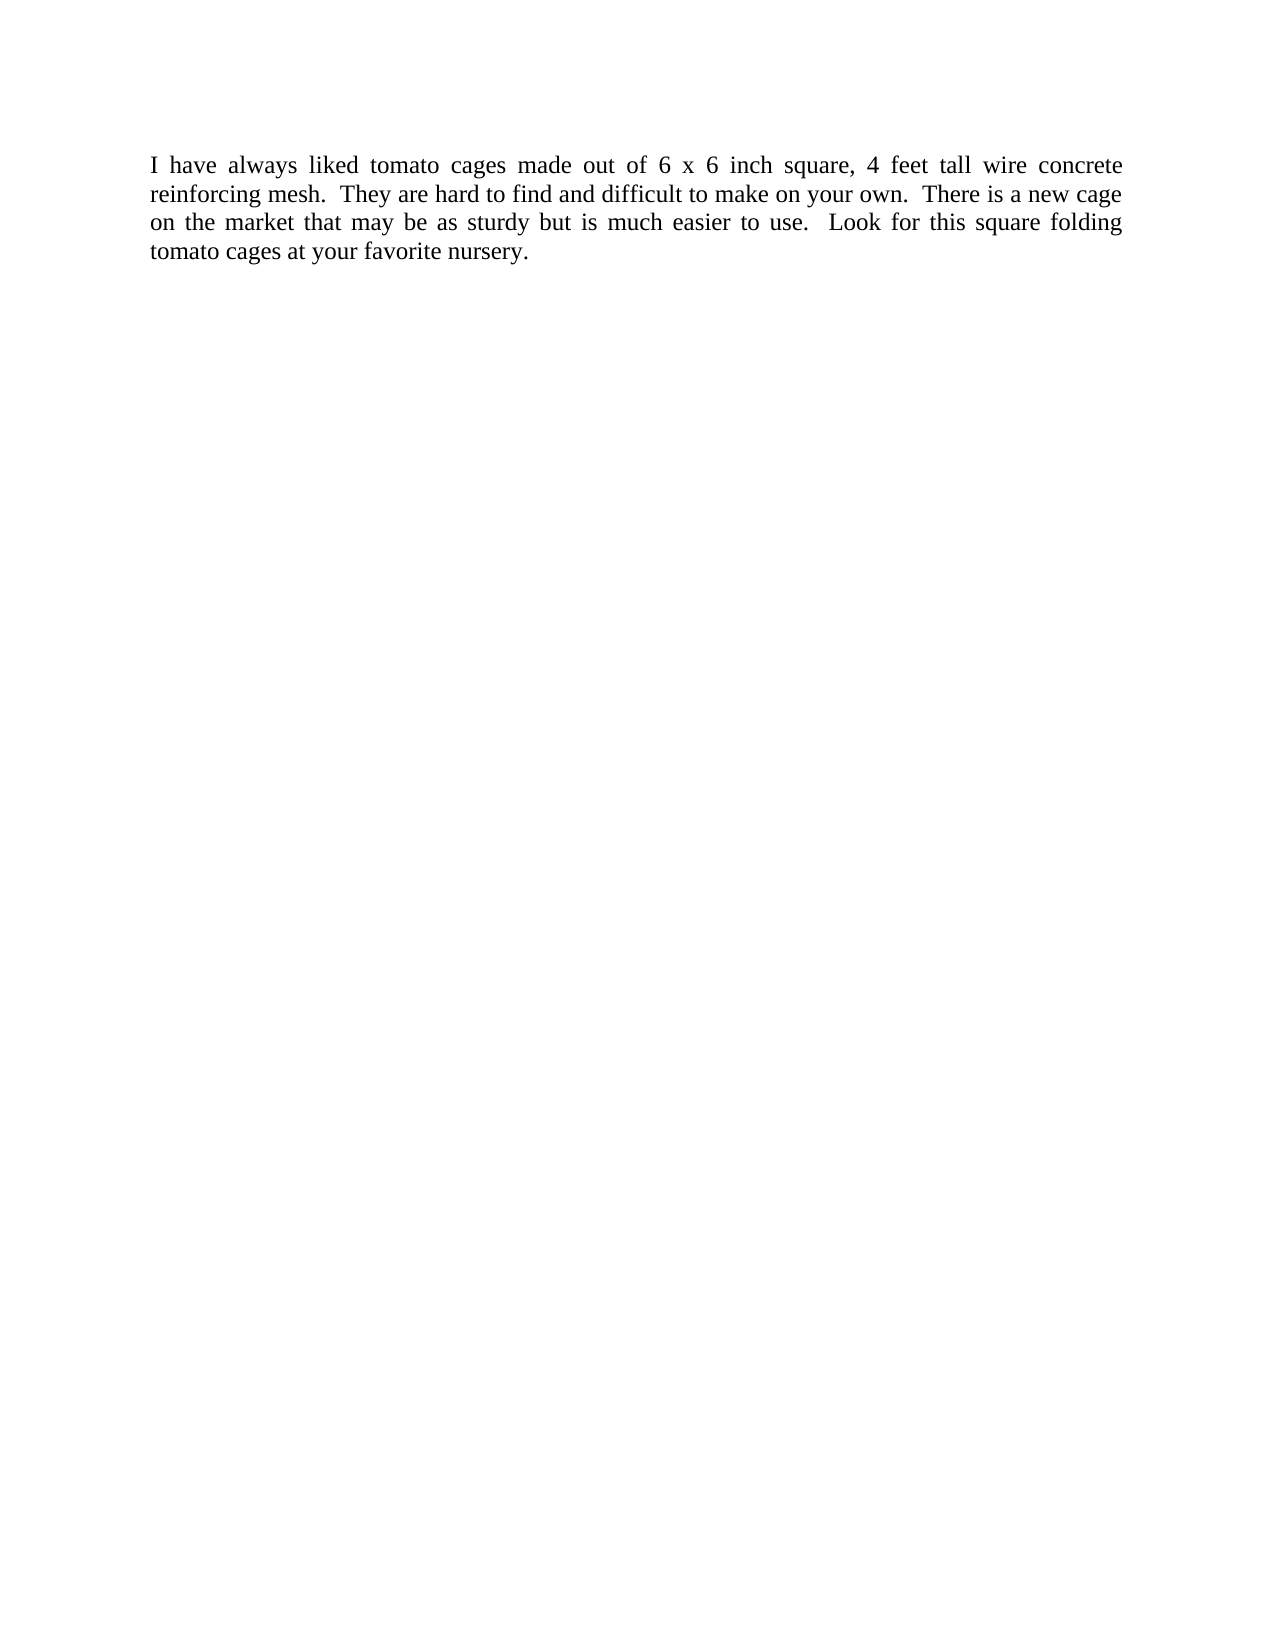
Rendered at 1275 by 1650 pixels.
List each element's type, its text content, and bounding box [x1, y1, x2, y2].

text I have always liked tomato cages made out of 6 x 6 inch square, 4 feet tall wire concrete reinforcing mesh. They are hard to find and difficult to make on your own. There is a new cage on the market that may be as sturdy but is much easier to use. Look for this square folding tomato cages at your favorite nursery. [150, 150, 1125, 265]
